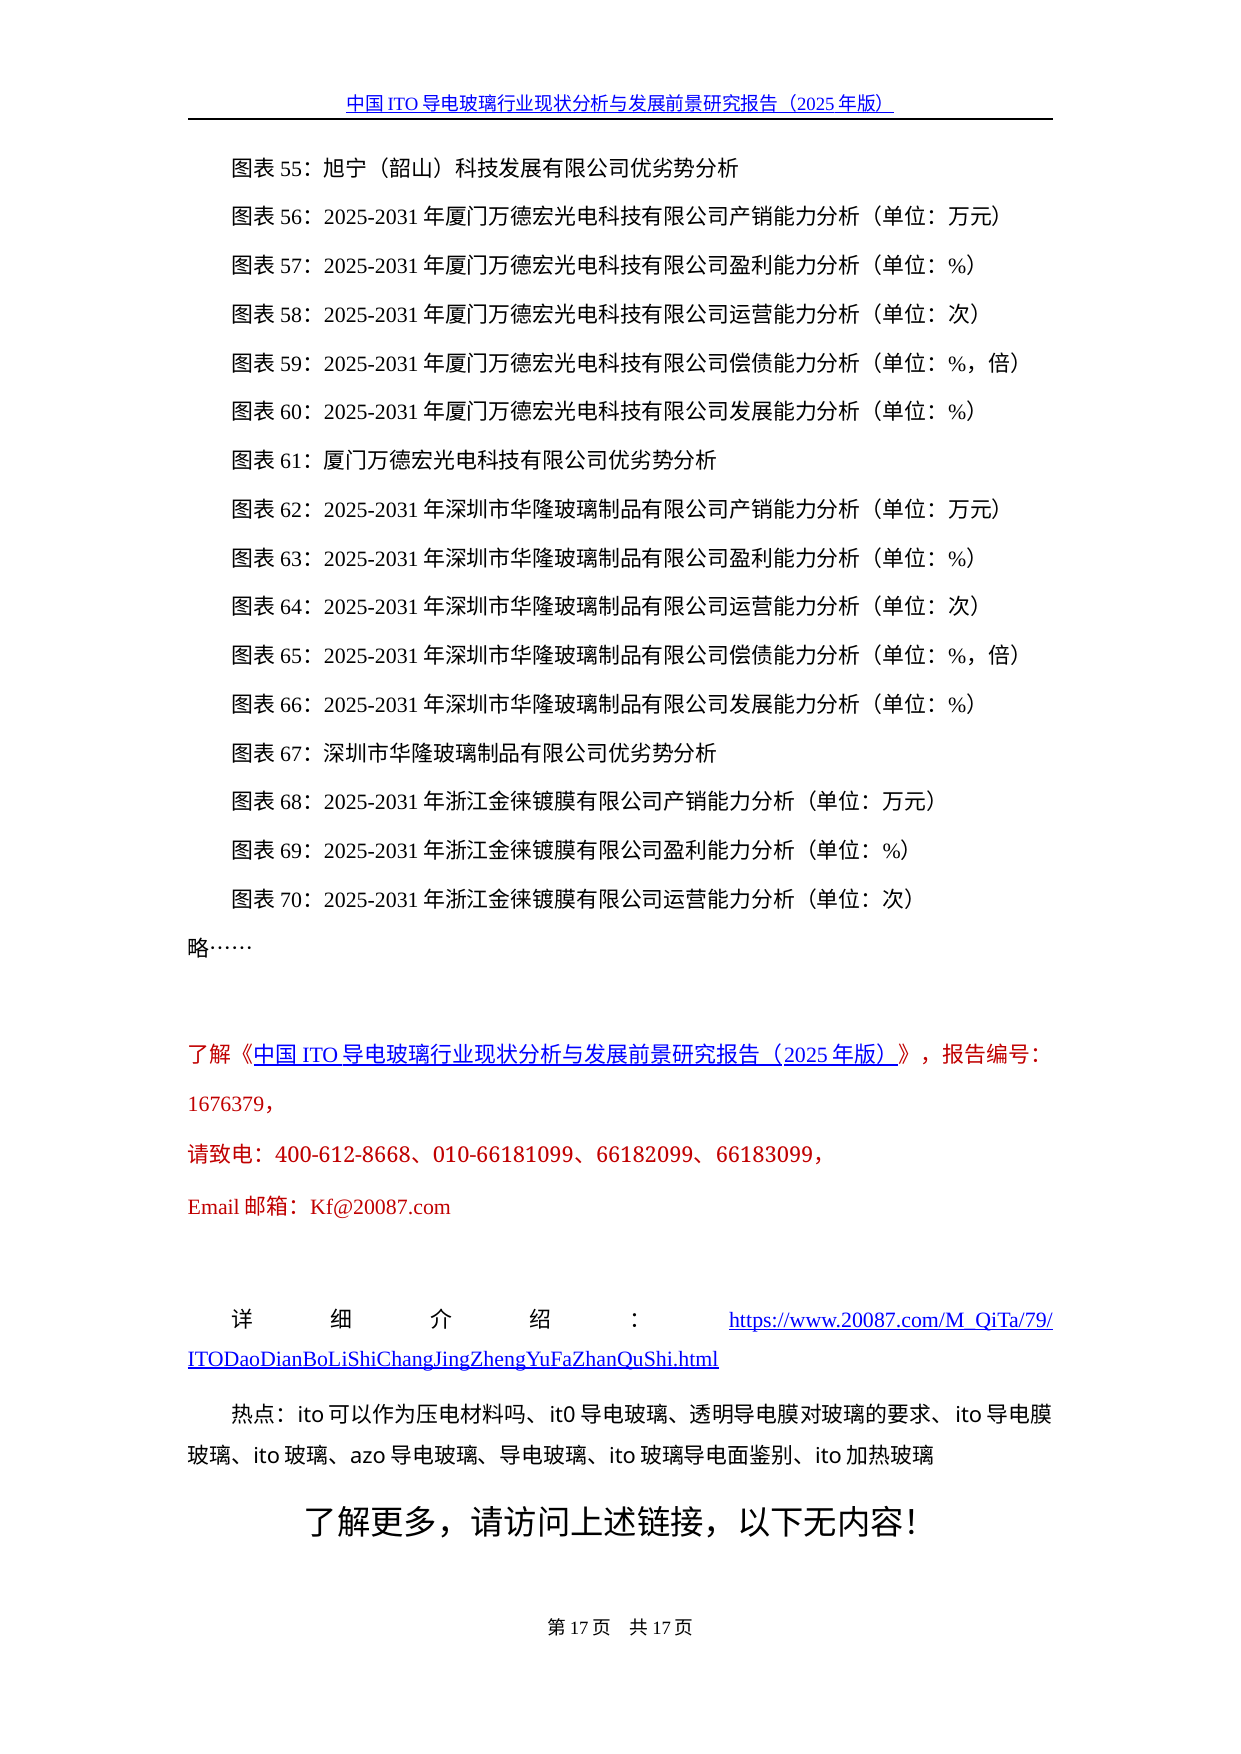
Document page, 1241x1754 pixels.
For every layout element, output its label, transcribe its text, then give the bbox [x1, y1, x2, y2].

text 了解《中国ITO导电玻璃行业现状分析与发展前景研究报告（2025年版）》，报告编号：1676379， [187, 1037, 1053, 1118]
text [187, 150, 1053, 963]
text Email邮箱：Kf@20087.com [187, 1188, 1053, 1221]
text 详细介绍：https://www.20087.com/M_QiTa/79/ITODaoDianBoLiShiChangJingZhengYuFaZhanQuShi.html [187, 1301, 1053, 1374]
text 热点：ito可以作为压电材料吗、it0导电玻璃、透明导电膜对玻璃的要求、ito导电膜玻璃、ito玻璃、azo导电玻璃、导电玻璃、ito玻璃导电面鉴别、ito加热玻璃 [187, 1397, 1053, 1470]
title 了解更多，请访问上述链接，以下无内容！ [187, 1488, 1053, 1553]
text 请致电：400-612-8668、010-66181099、66182099、66183099， [187, 1137, 1053, 1169]
